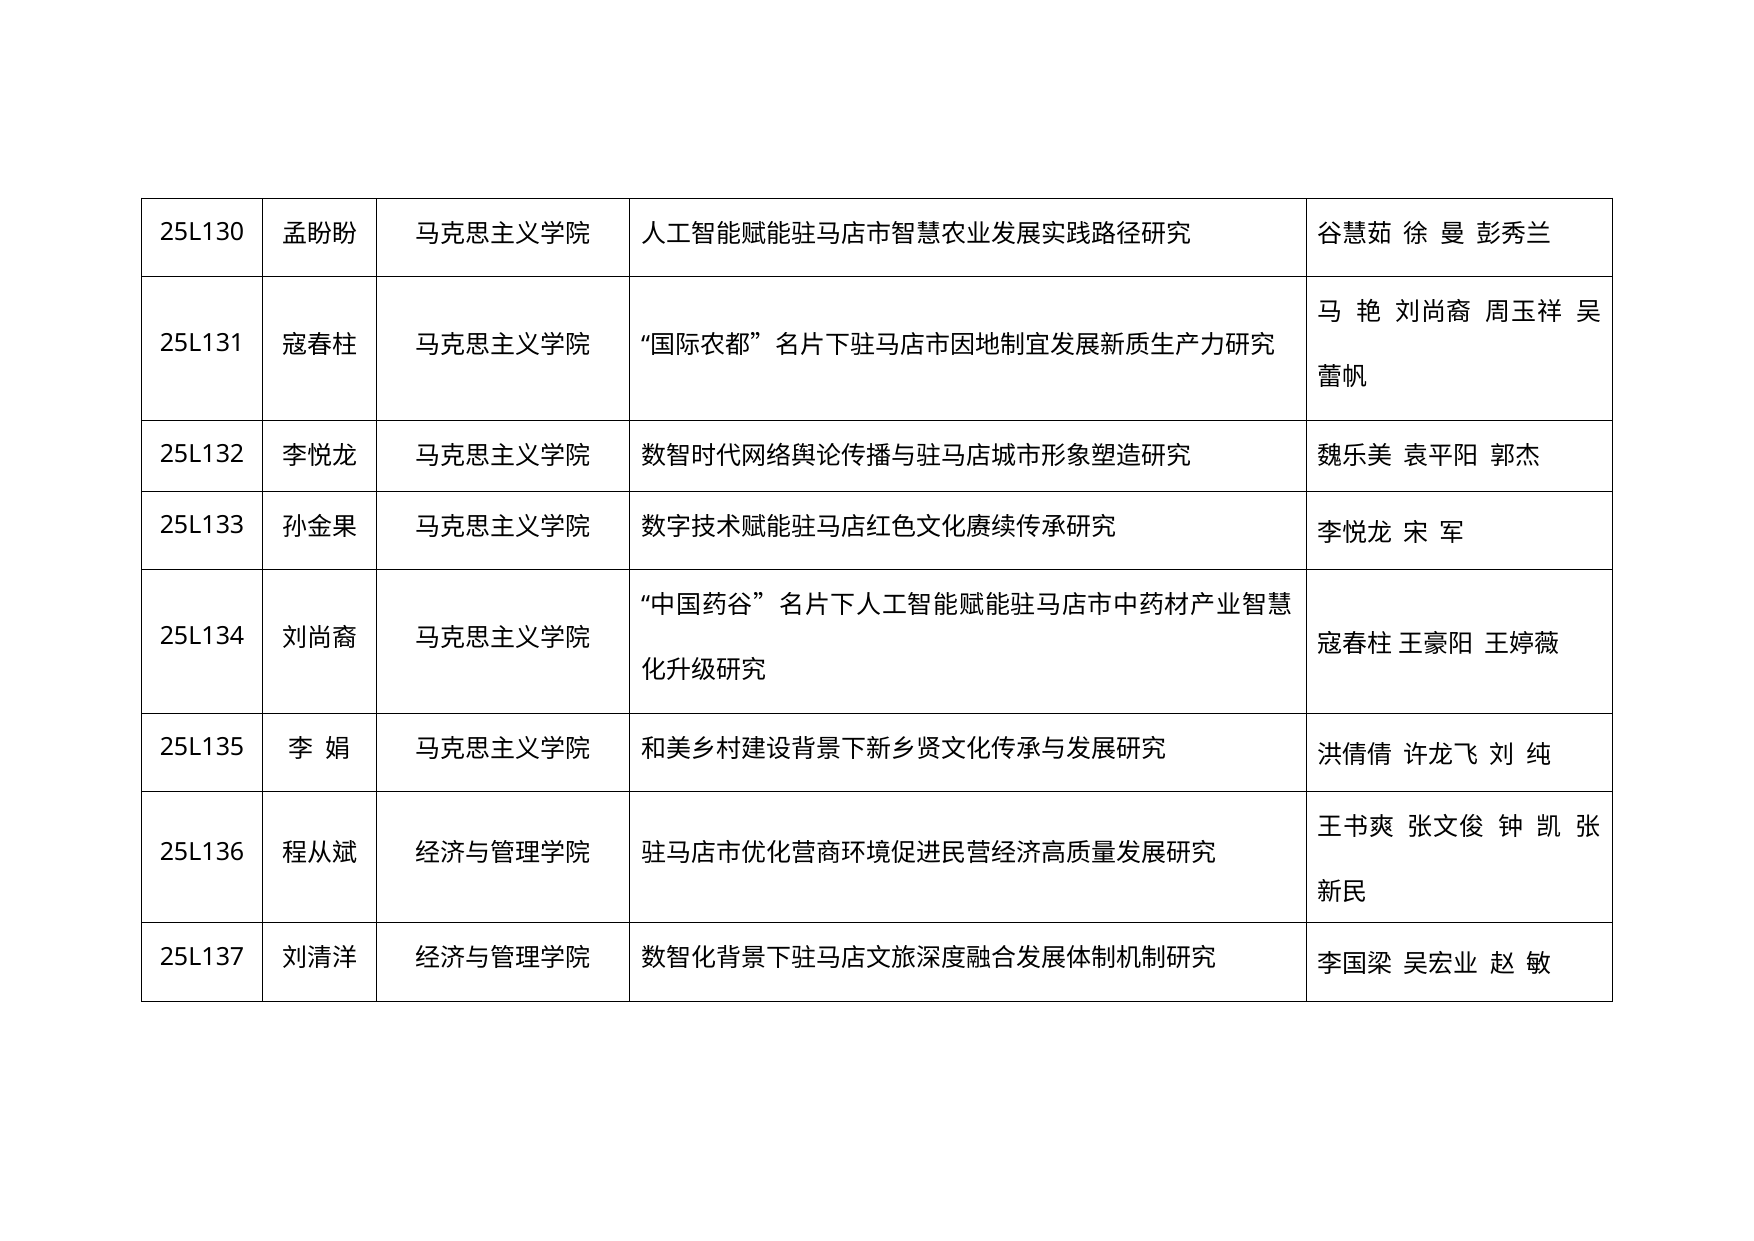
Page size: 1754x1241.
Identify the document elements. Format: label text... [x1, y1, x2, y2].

table_cell 马克思主义学院 [377, 714, 629, 791]
table_cell 人工智能赋能驻马店市智慧农业发展实践路径研究 [630, 199, 1306, 276]
table_cell 马克思主义学院 [377, 421, 629, 491]
table_cell 25L134 [142, 570, 262, 713]
table_cell 数智时代网络舆论传播与驻马店城市形象塑造研究 [630, 421, 1306, 491]
table_cell 孟盼盼 [263, 199, 376, 276]
table_cell 25L130 [142, 199, 262, 276]
table_cell 和美乡村建设背景下新乡贤文化传承与发展研究 [630, 714, 1306, 791]
table_cell 魏乐美 袁平阳 郭杰 [1307, 421, 1612, 491]
table_cell 刘清洋 [263, 923, 376, 1001]
table_cell 马克思主义学院 [377, 277, 629, 420]
table_cell 谷慧茹 徐 曼 彭秀兰 [1307, 199, 1612, 276]
table_cell 马克思主义学院 [377, 492, 629, 569]
table_cell 李 娟 [263, 714, 376, 791]
table_cell 洪倩倩 许龙飞 刘 纯 [1307, 714, 1612, 791]
table_cell 经济与管理学院 [377, 792, 629, 922]
table_cell 寇春柱 王豪阳 王婷薇 [1307, 570, 1612, 713]
table_cell 马克思主义学院 [377, 570, 629, 713]
table_cell 李悦龙 [263, 421, 376, 491]
table_cell 25L131 [142, 277, 262, 420]
table_cell 数智化背景下驻马店文旅深度融合发展体制机制研究 [630, 923, 1306, 1001]
table_cell 25L135 [142, 714, 262, 791]
table_cell 王书爽 张文俊 钟 凯 张新民 [1307, 792, 1612, 922]
table_cell “国际农都”名片下驻马店市因地制宜发展新质生产力研究 [630, 277, 1306, 420]
table_cell 李国梁 吴宏业 赵 敏 [1307, 923, 1612, 1001]
table_cell 马 艳 刘尚裔 周玉祥 吴蕾帆 [1307, 277, 1612, 420]
table_cell 25L137 [142, 923, 262, 1001]
table_cell 25L136 [142, 792, 262, 922]
table_cell 马克思主义学院 [377, 199, 629, 276]
table_cell 李悦龙 宋 军 [1307, 492, 1612, 569]
table_cell “中国药谷”名片下人工智能赋能驻马店市中药材产业智慧化升级研究 [630, 570, 1306, 713]
table_cell 刘尚裔 [263, 570, 376, 713]
table_cell 25L132 [142, 421, 262, 491]
table_cell 寇春柱 [263, 277, 376, 420]
table_cell 25L133 [142, 492, 262, 569]
table_cell 程从斌 [263, 792, 376, 922]
table_cell 经济与管理学院 [377, 923, 629, 1001]
table_cell 驻马店市优化营商环境促进民营经济高质量发展研究 [630, 792, 1306, 922]
table_cell 孙金果 [263, 492, 376, 569]
table_cell 数字技术赋能驻马店红色文化赓续传承研究 [630, 492, 1306, 569]
